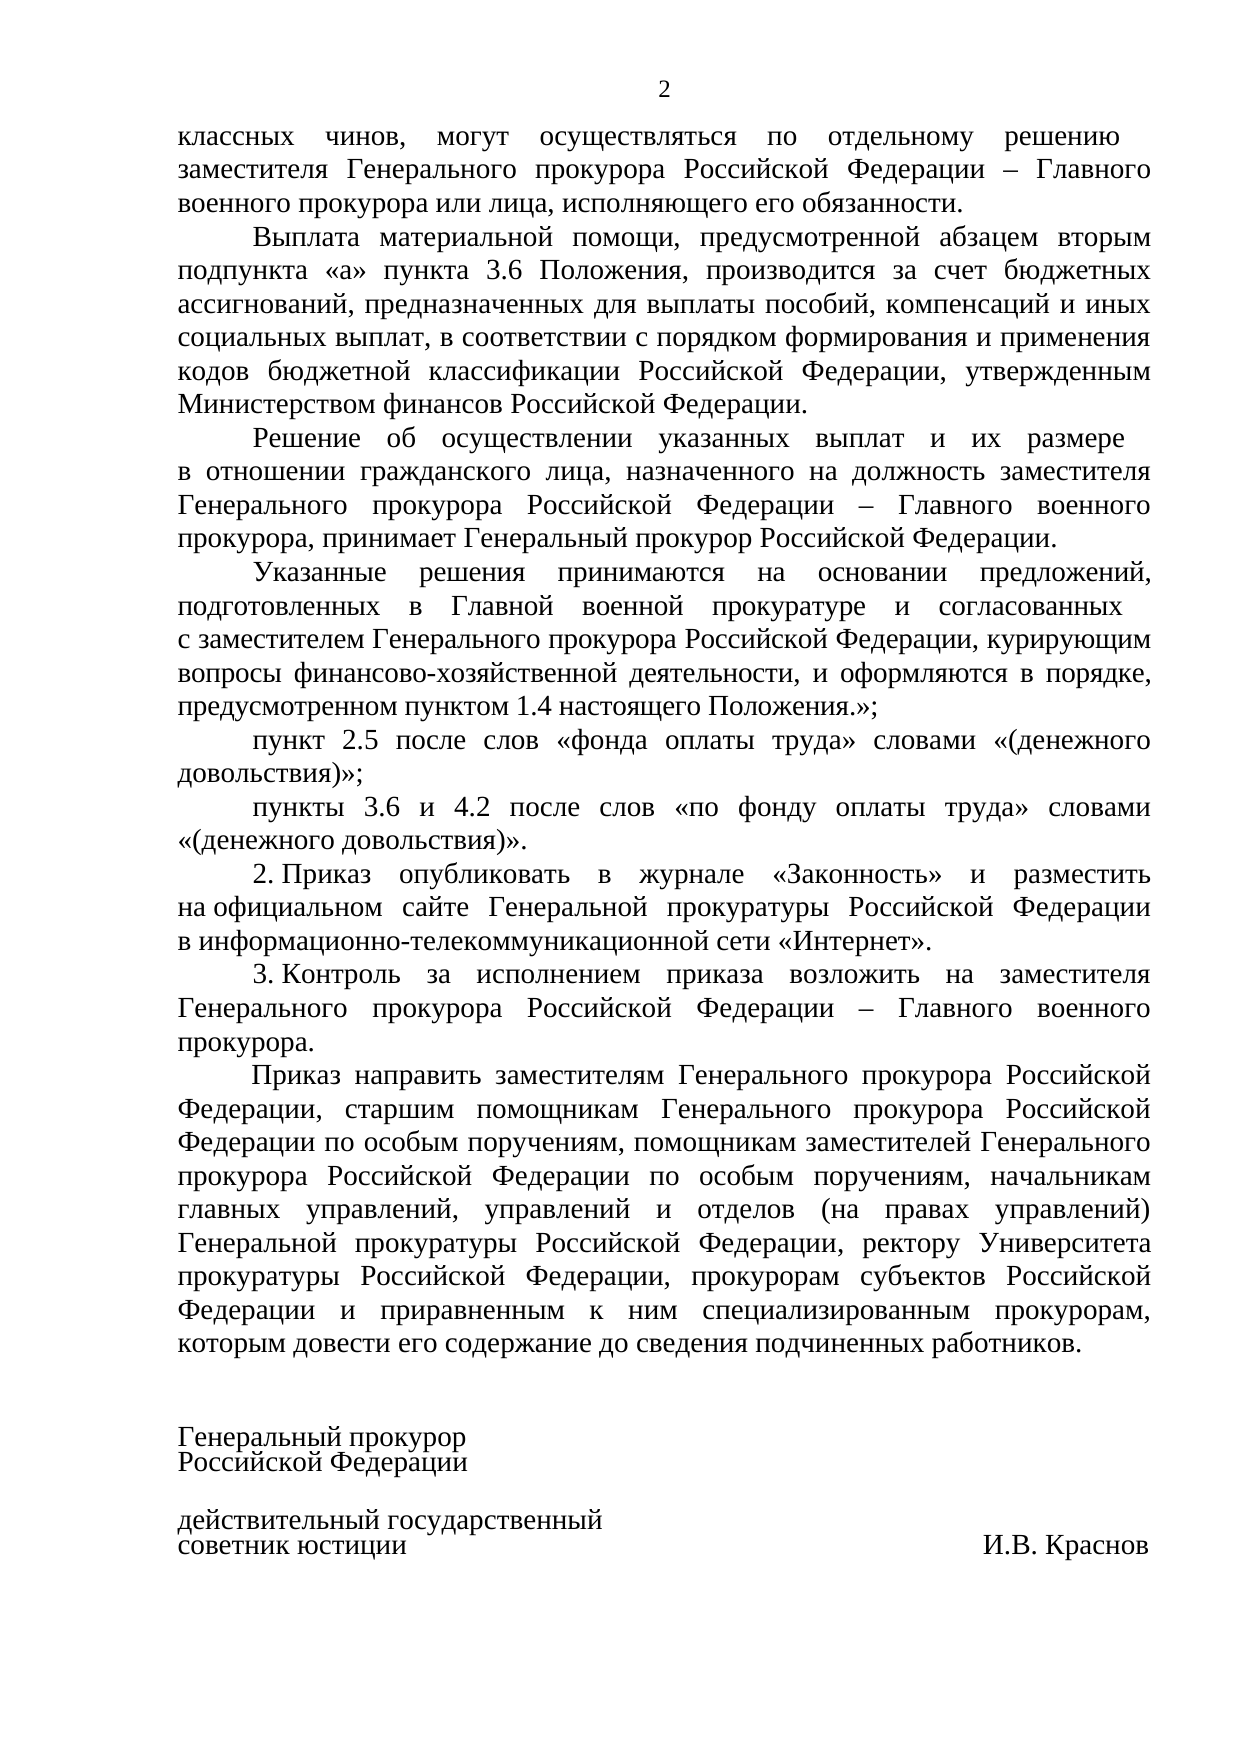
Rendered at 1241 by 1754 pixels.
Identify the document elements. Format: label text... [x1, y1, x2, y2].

text действительный государственный [177, 1510, 1152, 1535]
text советник юстиции И.В. Краснов [177, 1535, 1152, 1560]
text 3. Контроль за исполнением приказа возложить на заместителя Генерального прокурора Российской Федерации – Главного военного прокурора. [177, 957, 1152, 1057]
text 2. Приказ опубликовать в журнале «Законность» и разместить на официальном сайте Генеральной прокуратуры Российской Федерации в информационно-телекоммуникационной сети «Интернет». [177, 856, 1152, 957]
text пункт 2.5 после слов «фонда оплаты труда» словами «(денежного довольствия)»; [177, 722, 1152, 789]
text Указанные решения принимаются на основании предложений, подготовленных в Главной военной прокуратуре и согласованных с заместителем Генерального прокурора Российской Федерации, курирующим вопросы финансово-хозяйственной деятельности, и оформляются в порядке, предусмотренном пунктом 1.4 настоящего Положения.»; [177, 554, 1152, 722]
text Выплата материальной помощи, предусмотренной абзацем вторым подпункта «а» пункта 3.6 Положения, производится за счет бюджетных ассигнований, предназначенных для выплаты пособий, компенсаций и иных социальных выплат, в соответствии с порядком формирования и применения кодов бюджетной классификации Российской Федерации, утвержденным Министерством финансов Российской Федерации. [177, 219, 1152, 420]
text Решение об осуществлении указанных выплат и их размере в отношении гражданского лица, назначенного на должность заместителя Генерального прокурора Российской Федерации – Главного военного прокурора, принимает Генеральный прокурор Российской Федерации. [177, 420, 1152, 554]
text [177, 118, 1152, 219]
list Приказ направить заместителям Генерального прокурора Российской Федерации, старшим помощникам Генерального прокурора Российской Федерации по особым поручениям, помощникам заместителей Генерального прокурора Российской Федерации по особым поручениям, начальникам главных управлений, управлений и отделов (на правах управлений) Генеральной прокуратуры Российской Федерации, ректору Университета прокуратуры Российской Федерации, прокурорам субъектов Российской Федерации и приравненным к ним специализированным прокурорам, которым довести его содержание до сведения подчиненных работников. [177, 1057, 1152, 1359]
text пункты 3.6 и 4.2 после слов «по фонду оплаты труда» словами «(денежного довольствия)». [177, 789, 1152, 856]
text Генеральный прокурор [177, 1426, 1152, 1451]
text Российской Федерации [177, 1451, 1152, 1476]
